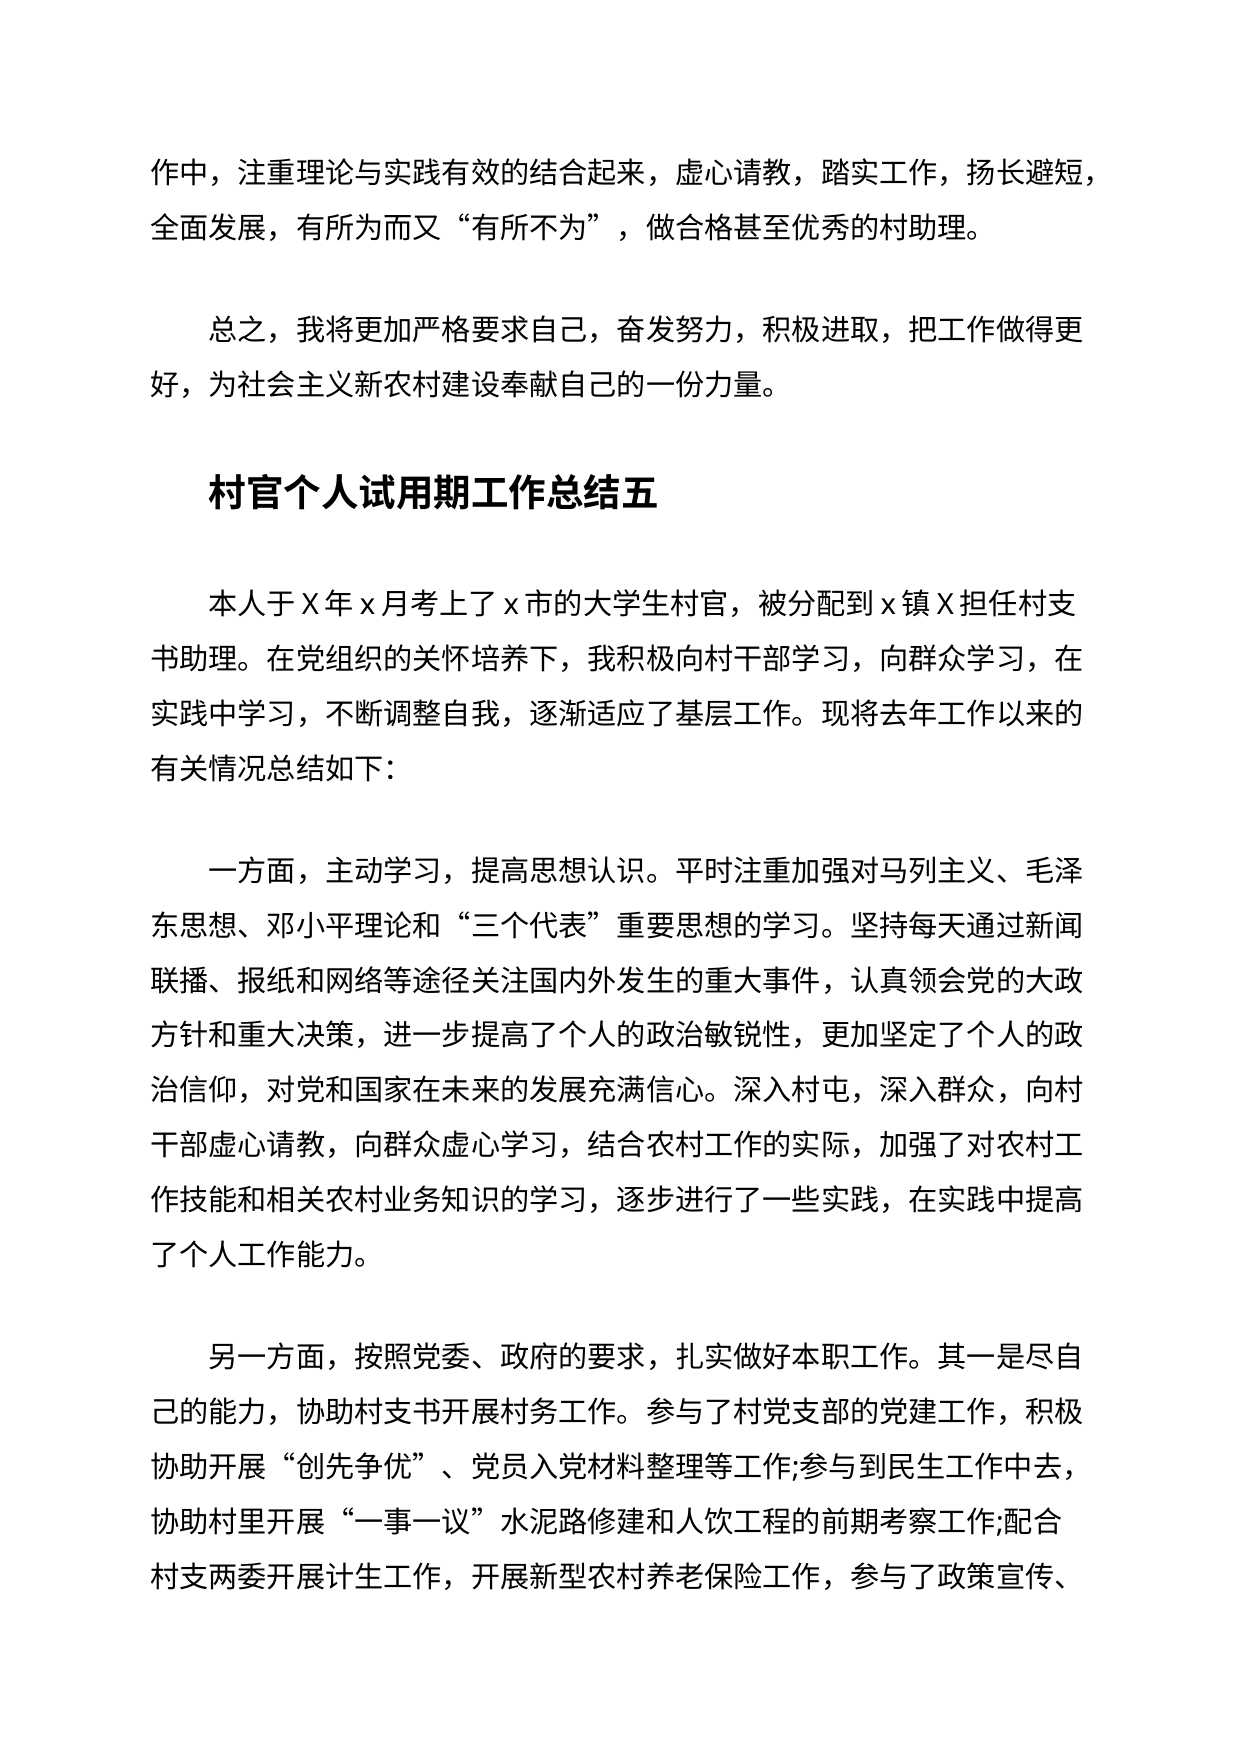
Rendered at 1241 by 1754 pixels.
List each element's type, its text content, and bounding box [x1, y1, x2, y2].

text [150, 1333, 1090, 1595]
text 村官个人试用期工作总结五 [150, 463, 1090, 518]
text 总之，我将更加严格要求自己，奋发努力，积极进取，把工作做得更好，为社会主义新农村建设奉献自己的一份力量。 [150, 307, 1090, 404]
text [150, 150, 1090, 247]
text 一方面，主动学习，提高思想认识。平时注重加强对马列主义、毛泽东思想、邓小平理论和“三个代表”重要思想的学习。坚持每天通过新闻联播、报纸和网络等途径关注国内外发生的重大事件，认真领会党的大政方针和重大决策，进一步提高了个人的政治敏锐性，更加坚定了个人的政治信仰，对党和国家在未来的发展充满信心。深入村屯，深入群众，向村干部虚心请教，向群众虚心学习，结合农村工作的实际，加强了对农村工作技能和相关农村业务知识的学习，逐步进行了一些实践，在实践中提高了个人工作能力。 [150, 847, 1090, 1274]
text 本人于X年x月考上了x市的大学生村官，被分配到x镇X担任村支书助理。在党组织的关怀培养下，我积极向村干部学习，向群众学习，在实践中学习，不断调整自我，逐渐适应了基层工作。现将去年工作以来的有关情况总结如下： [150, 581, 1090, 788]
